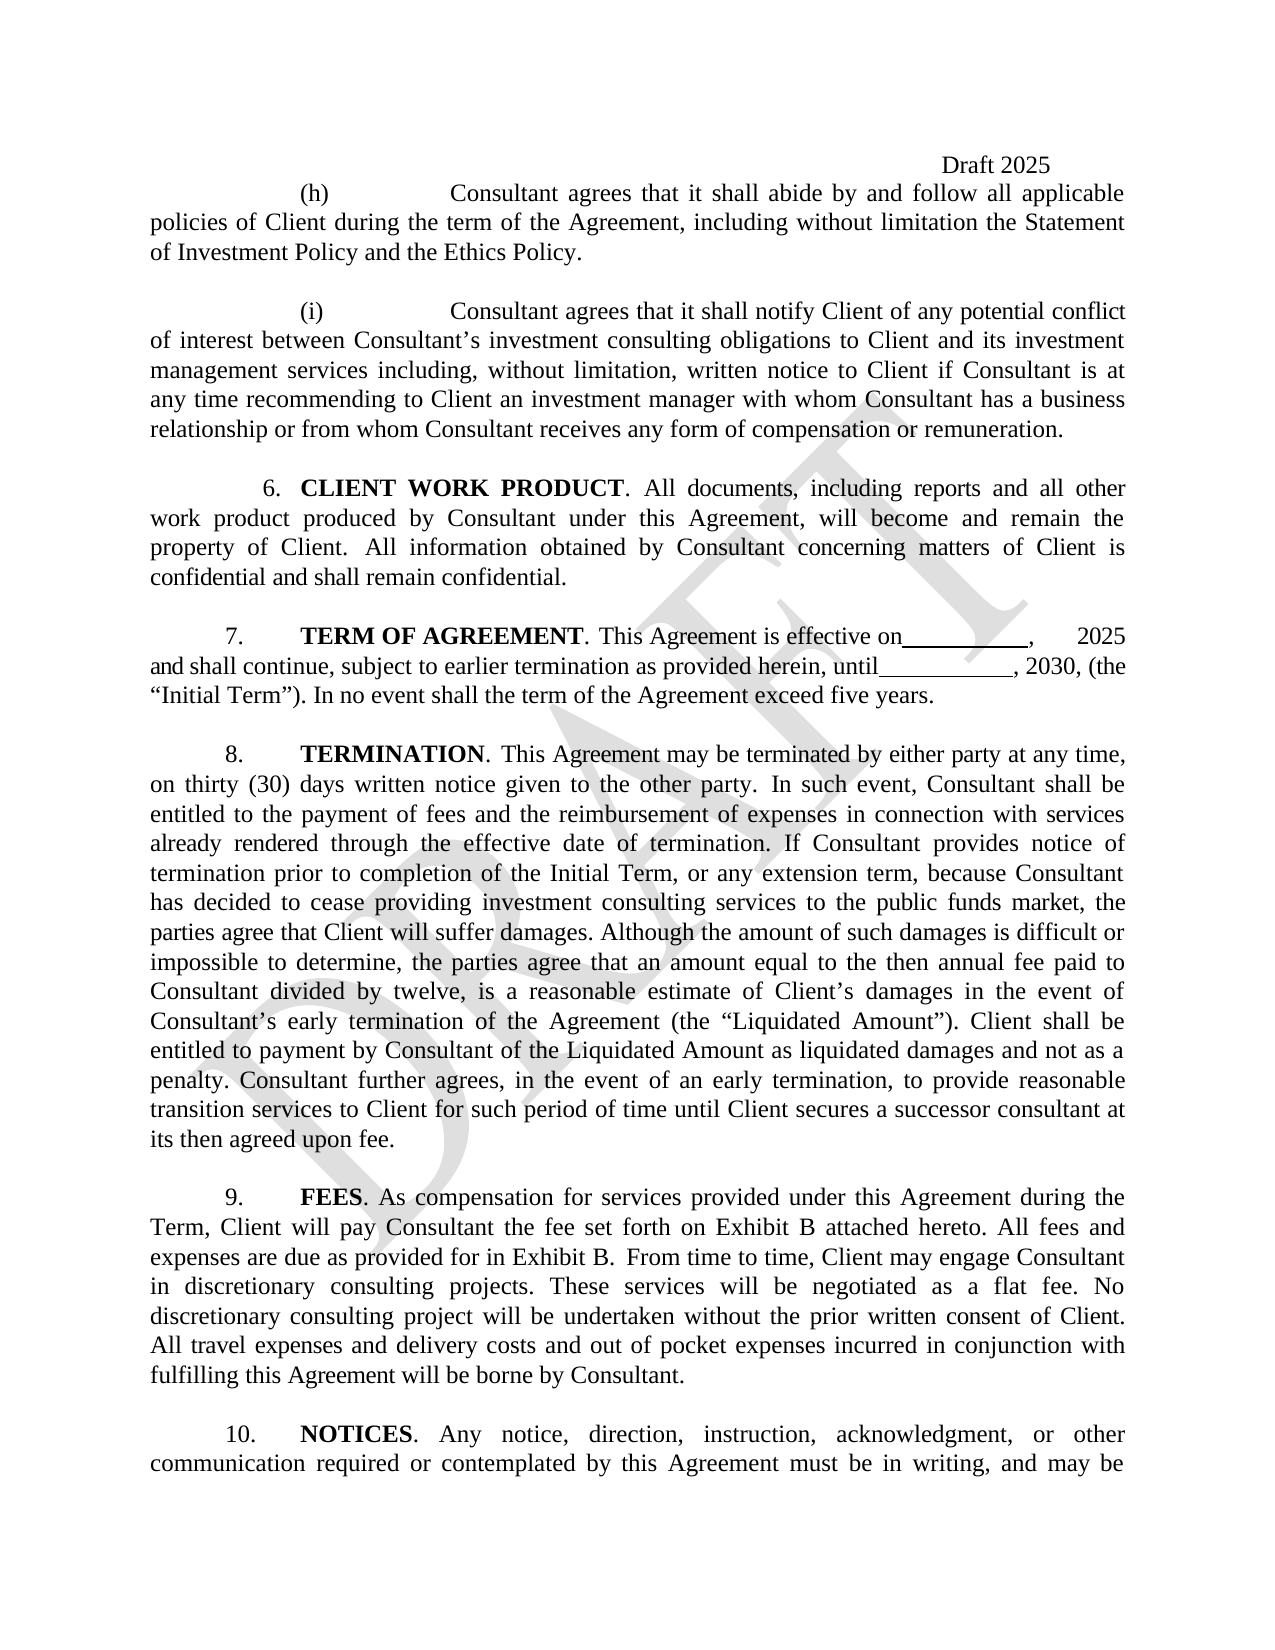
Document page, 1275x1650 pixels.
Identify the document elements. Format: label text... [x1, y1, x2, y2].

list TERMINATION. This Agreement may be terminated by either party at any time, on thirty (30) days written notice given to the other party. In such event, Consultant shall be entitled to the payment of fees and the reimbursement of expenses in connection with services already rendered through the effective date of termination. If Consultant provides notice of termination prior to completion of the Initial Term, or any extension term, because Consultant has decided to cease providing investment consulting services to the public funds market, the parties agree that Client will suffer damages. Although the amount of such damages is difficult or impossible to determine, the parties agree that an amount equal to the then annual fee paid to Consultant divided by twelve, is a reasonable estimate of Client’s damages in the event of Consultant’s early termination of the Agreement (the “Liquidated Amount”). Client shall be entitled to payment by Consultant of the Liquidated Amount as liquidated damages and not as a penalty. Consultant further agrees, in the event of an early termination, to provide reasonable transition services to Client for such period of time until Client secures a successor consultant at its then agreed upon fee. [150, 739, 1126, 1153]
list TERM OF AGREEMENT. This Agreement is effective on , 2025 and shall continue, subject to earlier termination as provided herein, until , 2030, (the “Initial Term”). In no event shall the term of the Agreement exceed five years. [150, 621, 1126, 709]
list CLIENT WORK PRODUCT. All documents, including reports and all other work product produced by Consultant under this Agreement, will become and remain the property of Client. All information obtained by Consultant concerning matters of Client is confidential and shall remain confidential. [150, 473, 1126, 591]
list Consultant agrees that it shall notify Client of any potential conflict of interest between Consultant’s investment consulting obligations to Client and its investment management services including, without limitation, written notice to Client if Consultant is at any time recommending to Client an investment manager with whom Consultant has a business relationship or from whom Consultant receives any form of compensation or remuneration. [150, 296, 1126, 443]
list NOTICES. Any notice, direction, instruction, acknowledgment, or other communication required or contemplated by this Agreement must be in writing, and may be [150, 1419, 1125, 1477]
list FEES. As compensation for services provided under this Agreement during the Term, Client will pay Consultant the fee set forth on Exhibit B attached hereto. All fees and expenses are due as provided for in Exhibit B. From time to time, Client may engage Consultant in discretionary consulting projects. These services will be negotiated as a flat fee. No discretionary consulting project will be undertaken without the prior written consent of Client. All travel expenses and delivery costs and out of pocket expenses incurred in conjunction with fulfilling this Agreement will be borne by Consultant. [150, 1182, 1126, 1389]
list Consultant agrees that it shall abide by and follow all applicable policies of Client during the term of the Agreement, including without limitation the Statement of Investment Policy and the Ethics Policy. [150, 178, 1125, 266]
